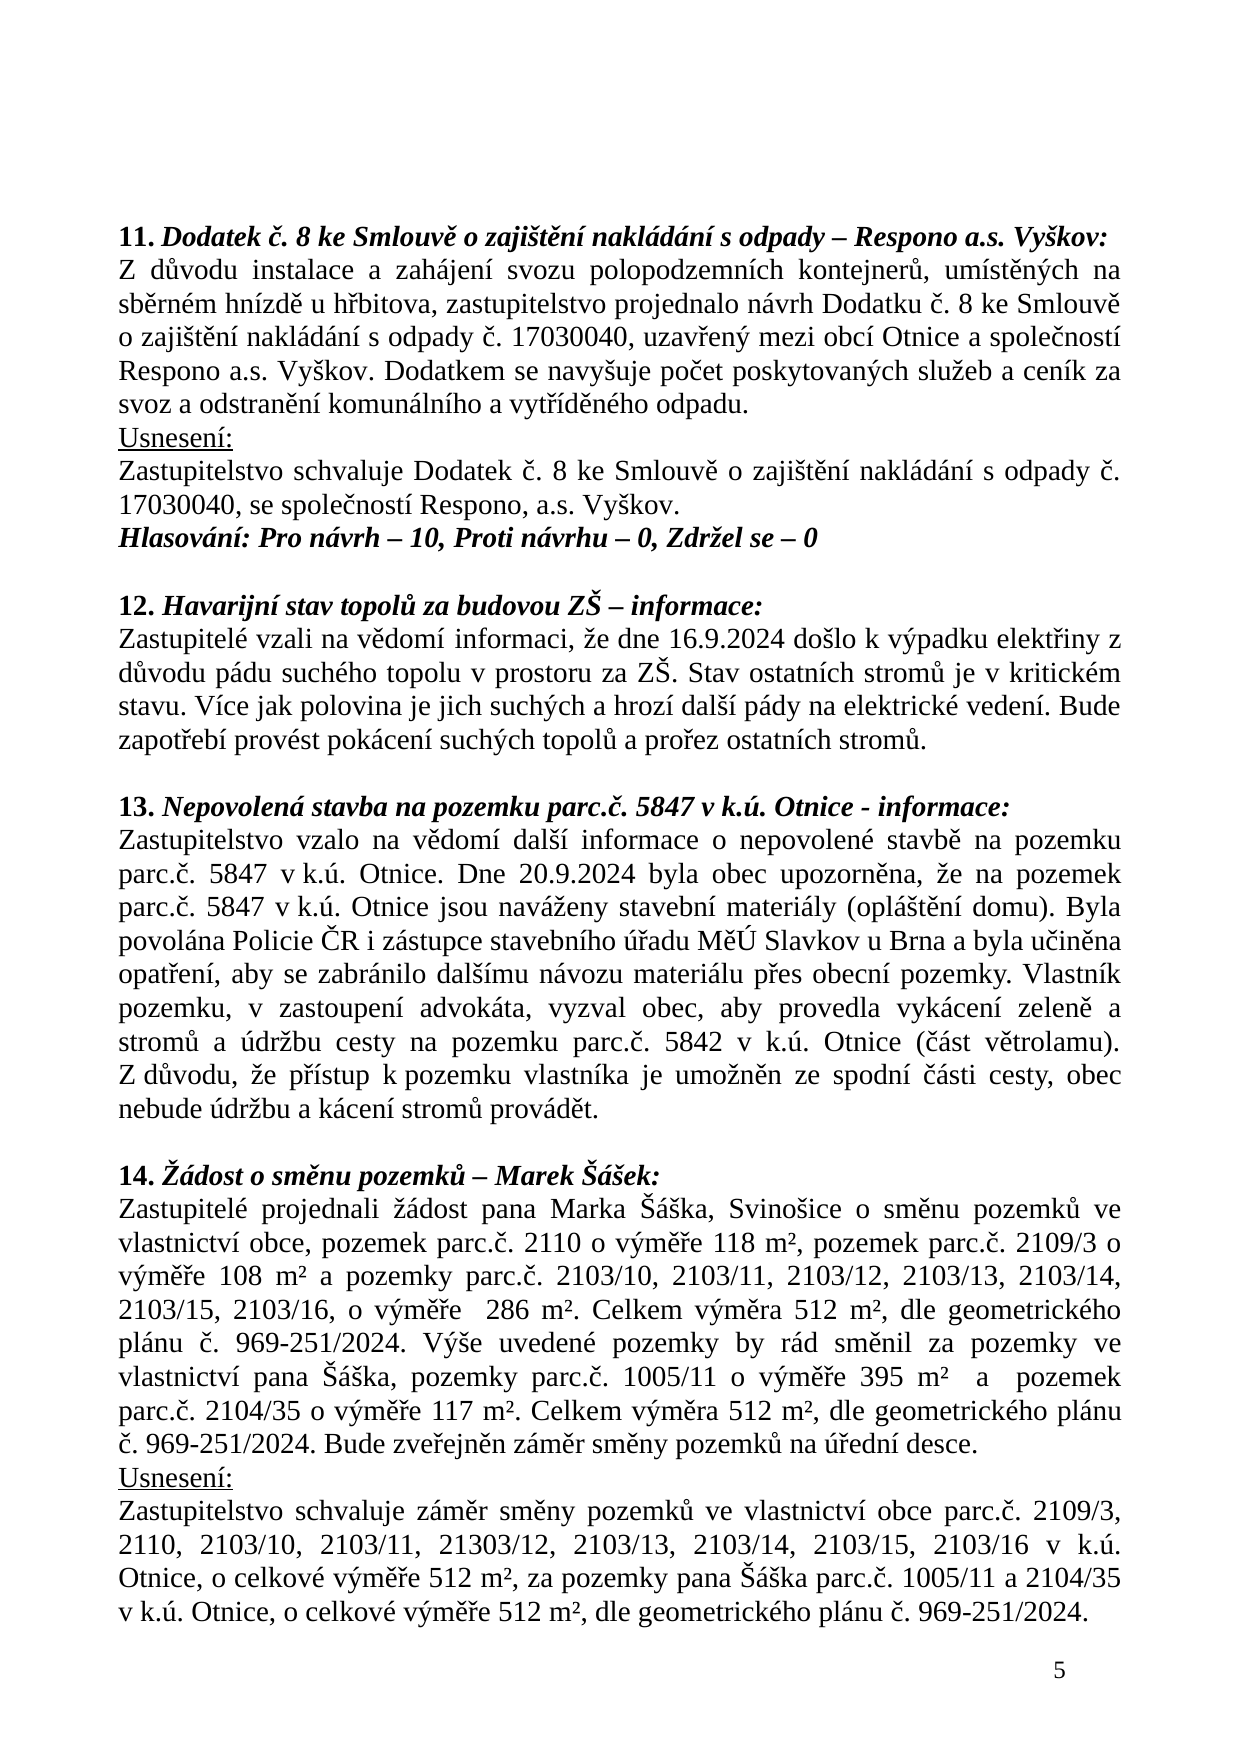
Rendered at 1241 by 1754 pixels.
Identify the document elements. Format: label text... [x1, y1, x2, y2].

text Zastupitelé vzali na vědomí informaci, že dne 16.9.2024 došlo k výpadku elektřiny z důvodu pádu suchého topolu v prostoru za ZŠ. Stav ostatních stromů je v kritickém stavu. Více jak polovina je jich suchých a hrozí další pády na elektrické vedení. Bude zapotřebí provést pokácení suchých topolů a prořez ostatních stromů. [118, 621, 1122, 755]
text 12. Havarijní stav topolů za budovou ZŠ – informace: [118, 588, 1122, 621]
text Usnesení: [118, 1460, 1122, 1493]
text 13. Nepovolená stavba na pozemku parc.č. 5847 v k.ú. Otnice - informace: [118, 789, 1122, 822]
text Zastupitelstvo schvaluje záměr směny pozemků ve vlastnictví obce parc.č. 2109/3, 2110, 2103/10, 2103/11, 21303/12, 2103/13, 2103/14, 2103/15, 2103/16 v k.ú. Otnice, o celkové výměře 512 m², za pozemky pana Šáška parc.č. 1005/11 a 2104/35 v k.ú. Otnice, o celkové výměře 512 m², dle geometrického plánu č. 969-251/2024. [118, 1493, 1122, 1627]
text Hlasování: Pro návrh – 10, Proti návrhu – 0, Zdržel se – 0 [118, 521, 1122, 554]
text Zastupitelé projednali žádost pana Marka Šáška, Svinošice o směnu pozemků ve vlastnictví obce, pozemek parc.č. 2110 o výměře 118 m², pozemek parc.č. 2109/3 o výměře 108 m² a pozemky parc.č. 2103/10, 2103/11, 2103/12, 2103/13, 2103/14, 2103/15, 2103/16, o výměře 286 m². Celkem výměra 512 m², dle geometrického plánu č. 969-251/2024. Výše uvedené pozemky by rád směnil za pozemky ve vlastnictví pana Šáška, pozemky parc.č. 1005/11 o výměře 395 m² a pozemek parc.č. 2104/35 o výměře 117 m². Celkem výměra 512 m², dle geometrického plánu č. 969-251/2024. Bude zveřejněn záměr směny pozemků na úřední desce. [118, 1191, 1122, 1460]
text Usnesení: [118, 420, 1122, 453]
text Z důvodu instalace a zahájení svozu polopodzemních kontejnerů, umístěných na sběrném hnízdě u hřbitova, zastupitelstvo projednalo návrh Dodatku č. 8 ke Smlouvě o zajištění nakládání s odpady č. 17030040, uzavřený mezi obcí Otnice a společností Respono a.s. Vyškov. Dodatkem se navyšuje počet poskytovaných služeb a ceník za svoz a odstranění komunálního a vytříděného odpadu. [118, 252, 1122, 420]
text Zastupitelstvo schvaluje Dodatek č. 8 ke Smlouvě o zajištění nakládání s odpady č. 17030040, se společností Respono, a.s. Vyškov. [118, 453, 1122, 521]
text Zastupitelstvo vzalo na vědomí další informace o nepovolené stavbě na pozemku parc.č. 5847 v k.ú. Otnice. Dne 20.9.2024 byla obec upozorněna, že na pozemek parc.č. 5847 v k.ú. Otnice jsou naváženy stavební materiály (opláštění domu). Byla povolána Policie ČR i zástupce stavebního úřadu MěÚ Slavkov u Brna a byla učiněna opatření, aby se zabránilo dalšímu návozu materiálu přes obecní pozemky. Vlastník pozemku, v zastoupení advokáta, vyzval obec, aby provedla vykácení zeleně a stromů a údržbu cesty na pozemku parc.č. 5842 v k.ú. Otnice (část větrolamu). Z důvodu, že přístup k pozemku vlastníka je umožněn ze spodní části cesty, obec nebude údržbu a kácení stromů provádět. [118, 822, 1122, 1124]
text 14. Žádost o směnu pozemků – Marek Šášek: [118, 1158, 1122, 1191]
text 11. Dodatek č. 8 ke Smlouvě o zajištění nakládání s odpady – Respono a.s. Vyškov: [118, 219, 1122, 252]
